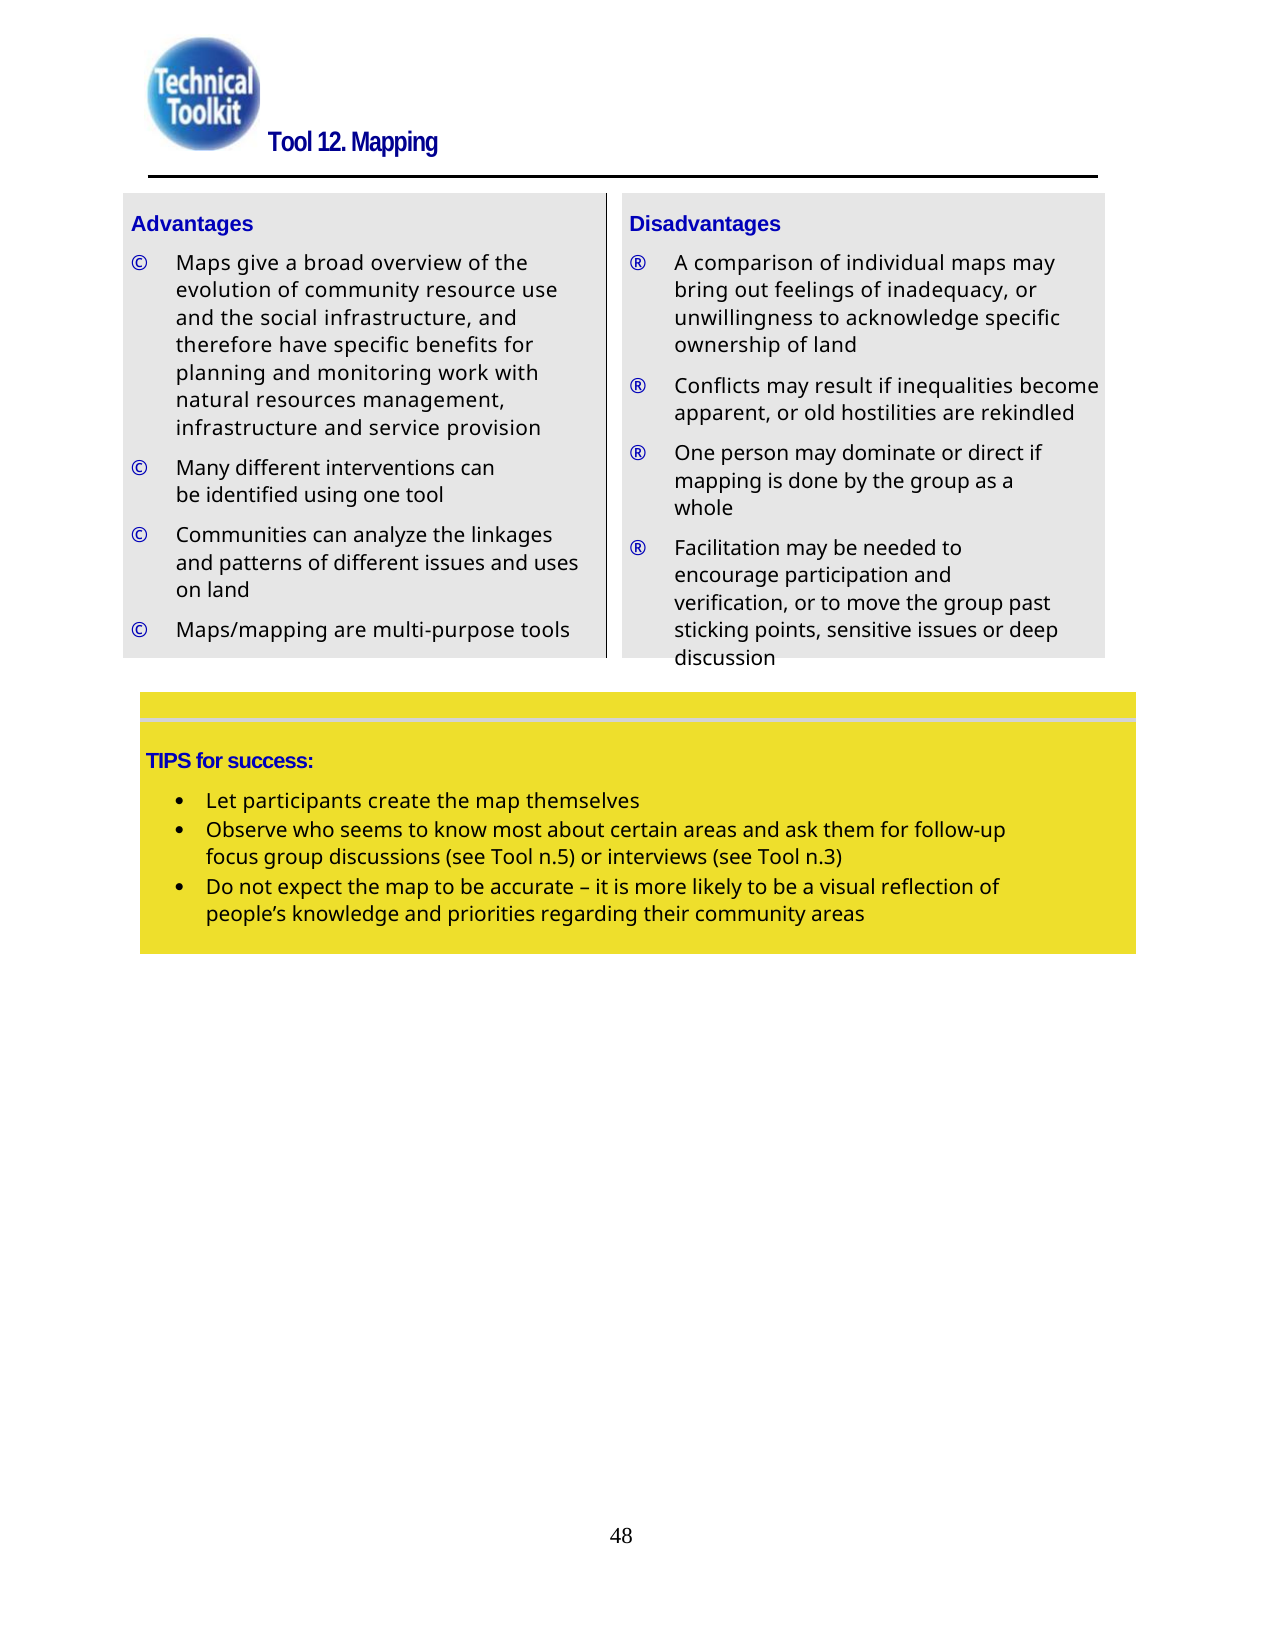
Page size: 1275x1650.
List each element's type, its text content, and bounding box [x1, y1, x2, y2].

list Observe who seems to know most about certain areas and ask them for follow-up focus group discussions (see Tool n.5) or interviews (see Tool n.3) [176, 815, 1044, 870]
list Do not expect the map to be accurate – it is more likely to be a visual reflection of people’s knowledge and priorities regarding their community areas [176, 872, 1066, 927]
table_header Advantages © Maps give a broad overview of the evolution of community resource use and the social infrastructure, and therefore have specific benefits for planning and monitoring work with natural resources management, infrastructure and service provision © Many different interventions can be identified using one tool © Communities can analyze the linkages and patterns of different issues and uses on land © Maps/mapping are multi-purpose tools [123, 193, 606, 658]
list Let participants create the map themselves [176, 787, 1119, 814]
table_header Tool 12. Mapping [260, 34, 1119, 159]
text TIPS for success: [146, 748, 1119, 773]
table_cell Disadvantages ® A comparison of individual maps may bring out feelings of inadequacy, or unwillingness to acknowledge specific ownership of land ® Conflicts may result if inequalities become apparent, or old hostilities are rekindled ® One person may dominate or direct if mapping is done by the group as a whole ® Facilitation may be needed to encourage participation and verification, or to move the group past sticking points, sensitive issues or deep discussion [622, 193, 1105, 658]
picture [144, 34, 261, 151]
table_header [123, 34, 260, 159]
